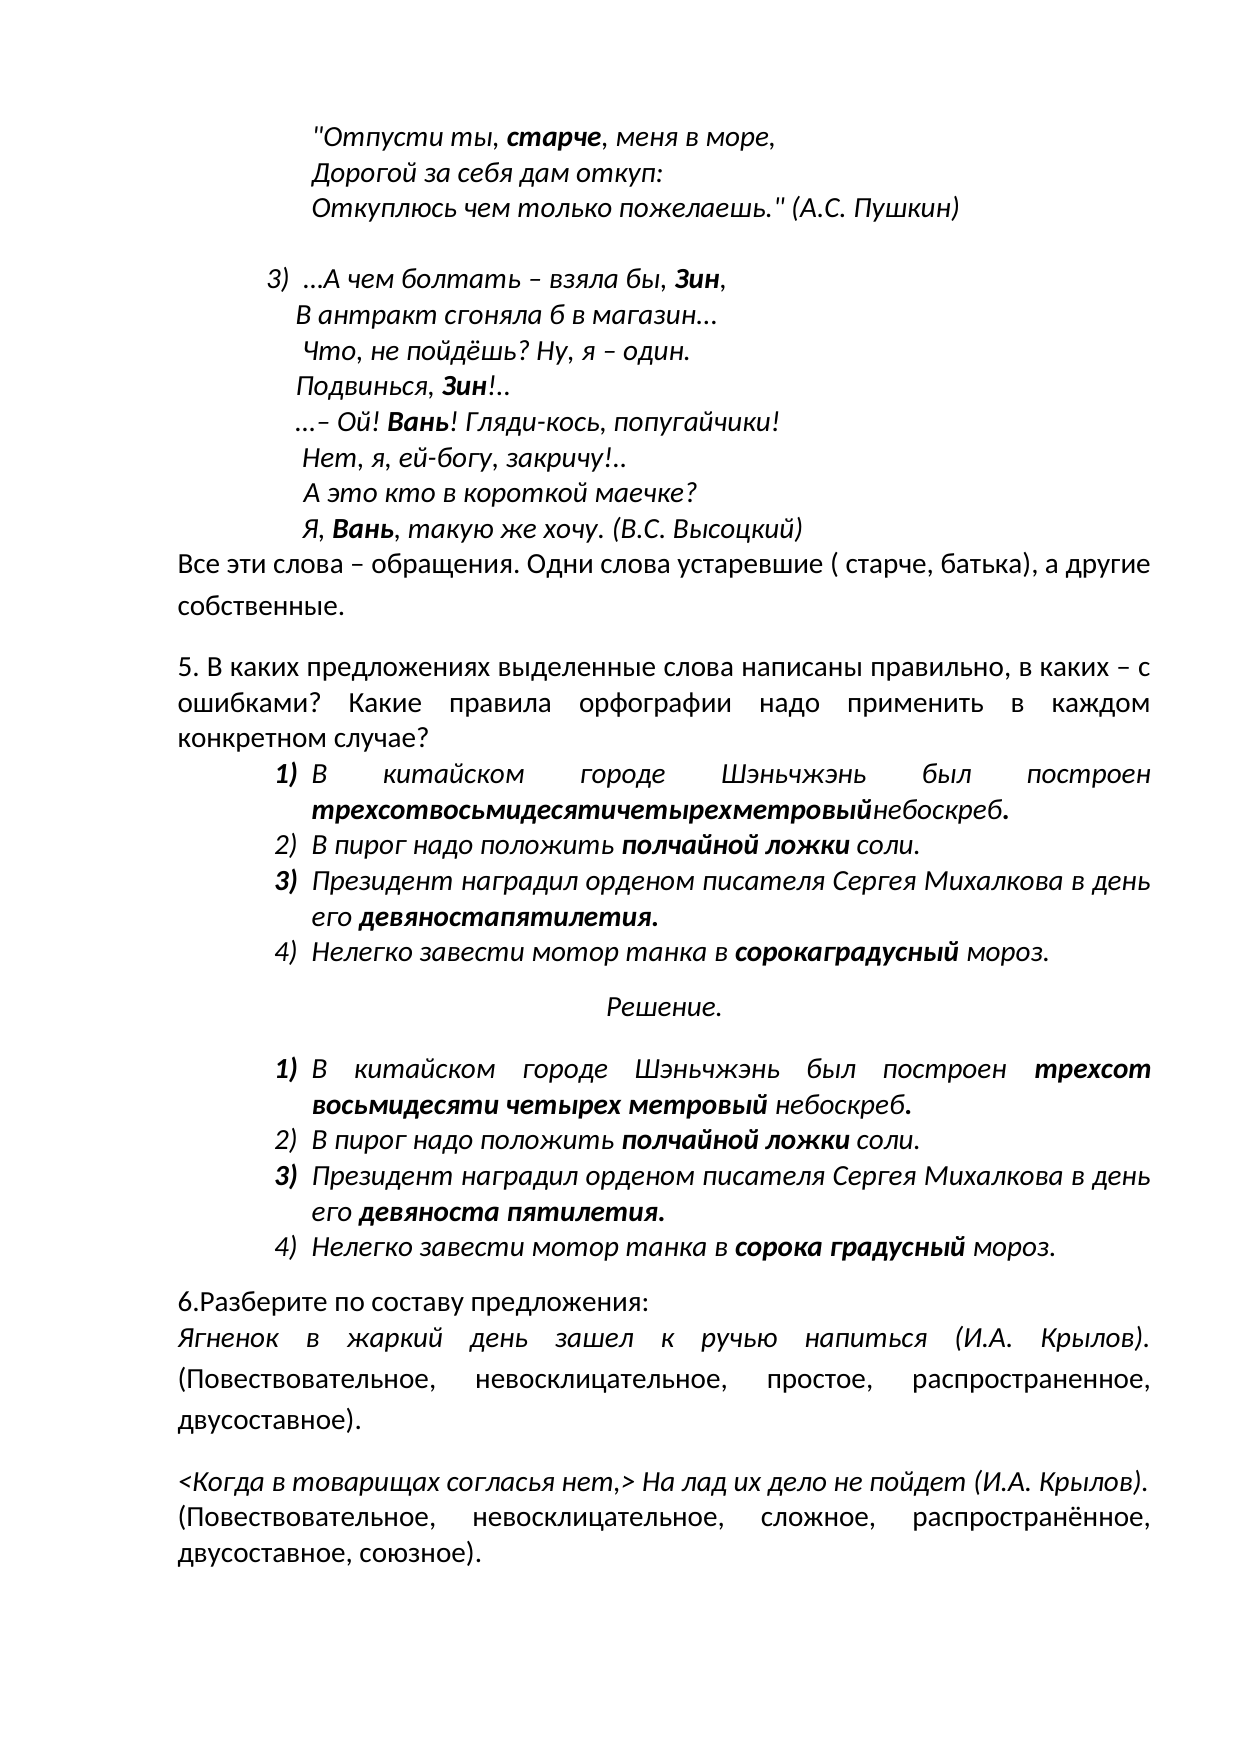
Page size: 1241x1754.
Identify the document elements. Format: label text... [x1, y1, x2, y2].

text 6.Разберите по составу предложения: [177, 1283, 1152, 1319]
text 5. В каких предложениях выделенные слова написаны правильно, в каких – с ошибками? Какие правила орфографии надо применить в каждом конкретном случае? [177, 648, 1152, 755]
list В китайском городе Шэньчжэнь был построен трехсотвосьмидесятичетырехметровыйнебоскреб. [274, 755, 1152, 826]
text Все эти слова – обращения. Одни слова устаревшие ( старче, батька), а другие собственные. [177, 546, 1152, 622]
list В пирог надо положить полчайной ложки соли. [274, 826, 1152, 862]
list Дорогой за себя дам откуп: [311, 154, 1152, 189]
text А это кто в короткой маечке? [295, 474, 1152, 510]
list Президент наградил орденом писателя Сергея Михалкова в день его девяностапятилетия. [274, 862, 1152, 933]
text Что, не пойдёшь? Ну, я ‒ один. [295, 332, 1152, 367]
text Я, Вань, такую же хочу. (В.С. Высоцкий) [295, 510, 1152, 546]
list Нелегко завести мотор танка в сорокаградусный мороз. [274, 933, 1152, 969]
text Решение. [177, 988, 1152, 1024]
text Ягненок в жаркий день зашел к ручью напиться (И.А. Крылов). (Повествовательное, невосклицательное, простое, распространенное, двусоставное). [177, 1319, 1152, 1437]
list Подвинься, Зин!.. [295, 367, 1152, 403]
list Президент наградил орденом писателя Сергея Михалкова в день его девяноста пятилетия. [274, 1157, 1152, 1228]
list В пирог надо положить полчайной ложки соли. [274, 1121, 1152, 1157]
list …А чем болтать ‒ взяла бы, Зин, [266, 261, 1152, 296]
list "Отпусти ты, старче, меня в море, [311, 118, 1152, 154]
list Откуплюсь чем только пожелаешь." (А.С. Пушкин) [311, 189, 1152, 225]
list Нелегко завести мотор танка в сорока градусный мороз. [274, 1228, 1152, 1264]
text <Когда в товарищах согласья нет,> На лад их дело не пойдет (И.А. Крылов). [177, 1463, 1152, 1498]
list В антракт сгоняла б в магазин... [295, 296, 1152, 332]
text Нет, я, ей-богу, закричу!.. [295, 439, 1152, 474]
text …‒ Ой! Вань! Гляди-кось, попугайчики! [295, 403, 1152, 439]
list В китайском городе Шэньчжэнь был построен трехсот восьмидесяти четырех метровый небоскреб. [274, 1050, 1152, 1121]
text (Повествовательное, невосклицательное, сложное, распространённое, двусоставное, союзное). [177, 1498, 1152, 1569]
